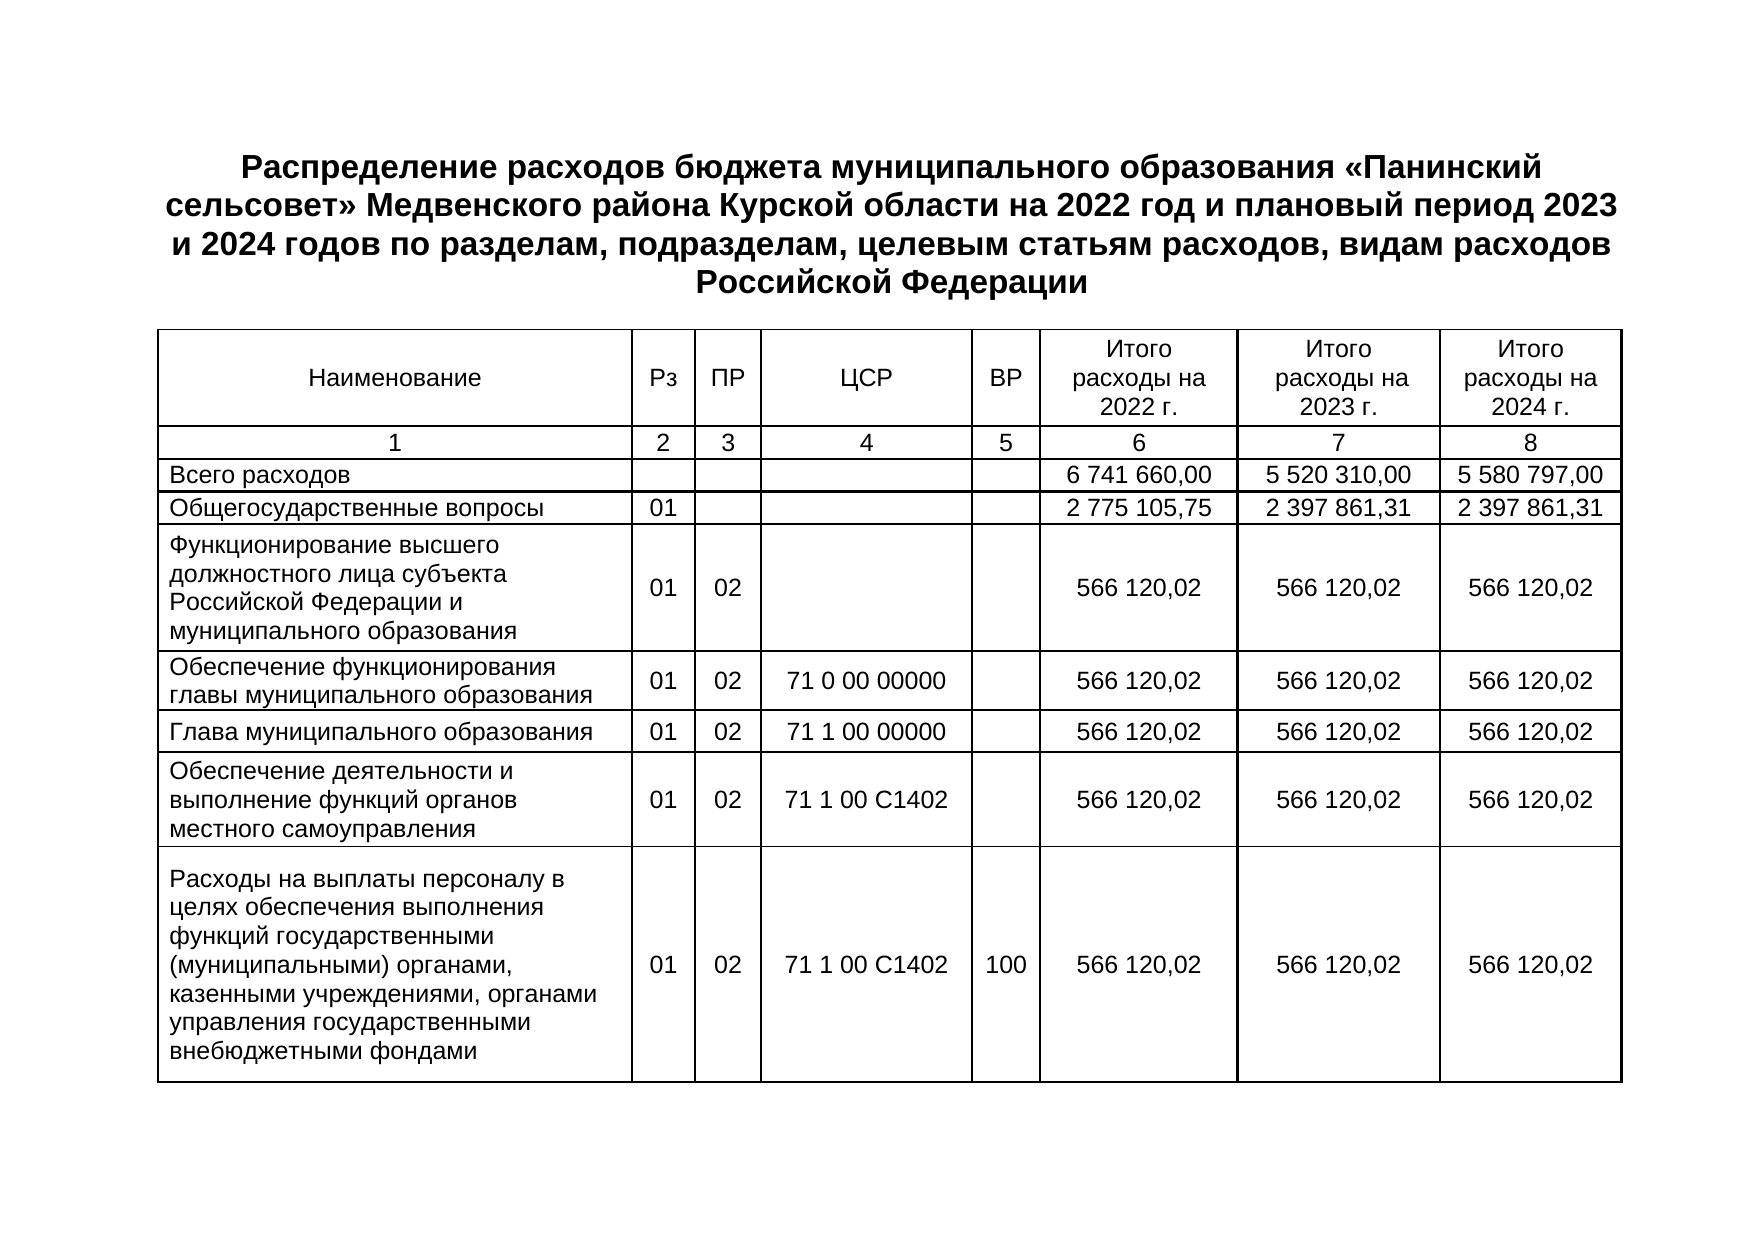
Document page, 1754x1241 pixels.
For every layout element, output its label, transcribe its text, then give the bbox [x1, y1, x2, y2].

table_cell [696, 460, 760, 490]
table_cell 01 [633, 652, 694, 709]
table_cell 5 580 797,00 [1441, 460, 1620, 490]
table_header Итого расходы на 2024 г. [1441, 330, 1620, 425]
table_cell 4 [762, 427, 971, 457]
table_cell 566 120,02 [1441, 652, 1620, 709]
table_header Наименование [159, 330, 631, 425]
table_cell 566 120,02 [1239, 711, 1439, 751]
table_cell 7 [1239, 427, 1439, 457]
table_cell [973, 652, 1039, 709]
table_cell 566 120,02 [1041, 753, 1236, 846]
table_cell 6 741 660,00 [1041, 460, 1236, 490]
table_cell 02 [696, 525, 760, 650]
table_cell Общегосударственные вопросы [159, 493, 631, 523]
table_cell 02 [696, 652, 760, 709]
text Распределение расходов бюджета муниципального образования «Панинский сельсовет» Медвенского района Курской области на 2022 год и плановый период 2023 и 2024 годов по разделам, подразделам, целевым статьям расходов, видам расходов Российской Федерации [159, 147, 1624, 301]
table_header ЦСР [762, 330, 971, 425]
table_cell 566 120,02 [1239, 847, 1439, 1081]
table_cell 02 [696, 847, 760, 1081]
table_cell 01 [633, 847, 694, 1081]
table_header Рз [633, 330, 694, 425]
table_cell 566 120,02 [1041, 847, 1236, 1081]
table_cell 71 1 00 С1402 [762, 847, 971, 1081]
table_cell Глава муниципального образования [159, 711, 631, 751]
table_cell 566 120,02 [1041, 711, 1236, 751]
table_cell [973, 525, 1039, 650]
table_cell 566 120,02 [1239, 652, 1439, 709]
table_cell 02 [696, 753, 760, 846]
table_cell [696, 493, 760, 523]
table_cell [973, 460, 1039, 490]
table_cell 71 0 00 00000 [762, 652, 971, 709]
table_header ПР [696, 330, 760, 425]
table_cell 566 120,02 [1441, 753, 1620, 846]
table_cell 01 [633, 525, 694, 650]
table_cell Обеспечение функционирования главы муниципального образования [159, 652, 631, 709]
table_cell 71 1 00 С1402 [762, 753, 971, 846]
table_cell 566 120,02 [1239, 753, 1439, 846]
table_cell Функционирование высшего должностного лица субъекта Российской Федерации и муниципального образования [159, 525, 631, 650]
table_cell 566 120,02 [1041, 652, 1236, 709]
table_cell 2 [633, 427, 694, 457]
table_cell 566 120,02 [1441, 711, 1620, 751]
table_cell Расходы на выплаты персоналу в целях обеспечения выполнения функций государственными (муниципальными) органами, казенными учреждениями, органами управления государственными внебюджетными фондами [159, 847, 631, 1081]
table_cell 8 [1441, 427, 1620, 457]
table_cell 5 [973, 427, 1039, 457]
table_cell [633, 460, 694, 490]
table_cell 566 120,02 [1441, 847, 1620, 1081]
table_cell 1 [159, 427, 631, 457]
table_header Итого расходы на 2023 г. [1239, 330, 1439, 425]
table_cell 71 1 00 00000 [762, 711, 971, 751]
table_cell 566 120,02 [1239, 525, 1439, 650]
table_cell 01 [633, 753, 694, 846]
table_cell Всего расходов [159, 460, 631, 490]
table_cell [762, 460, 971, 490]
table_cell Обеспечение деятельности и выполнение функций органов местного самоуправления [159, 753, 631, 846]
table_cell 2 775 105,75 [1041, 493, 1236, 523]
table_cell 5 520 310,00 [1239, 460, 1439, 490]
table_cell 01 [633, 711, 694, 751]
table_cell [973, 753, 1039, 846]
table_cell 2 397 861,31 [1239, 493, 1439, 523]
table_cell [762, 493, 971, 523]
table_header Итого расходы на 2022 г. [1041, 330, 1236, 425]
table_cell 6 [1041, 427, 1236, 457]
table_cell 01 [633, 493, 694, 523]
table_cell 100 [973, 847, 1039, 1081]
table_cell 566 120,02 [1441, 525, 1620, 650]
table_cell [973, 711, 1039, 751]
table_cell 02 [696, 711, 760, 751]
table_cell [973, 493, 1039, 523]
table_cell 2 397 861,31 [1441, 493, 1620, 523]
table_cell 3 [696, 427, 760, 457]
table_cell 566 120,02 [1041, 525, 1236, 650]
table_cell [762, 525, 971, 650]
table_header ВР [973, 330, 1039, 425]
